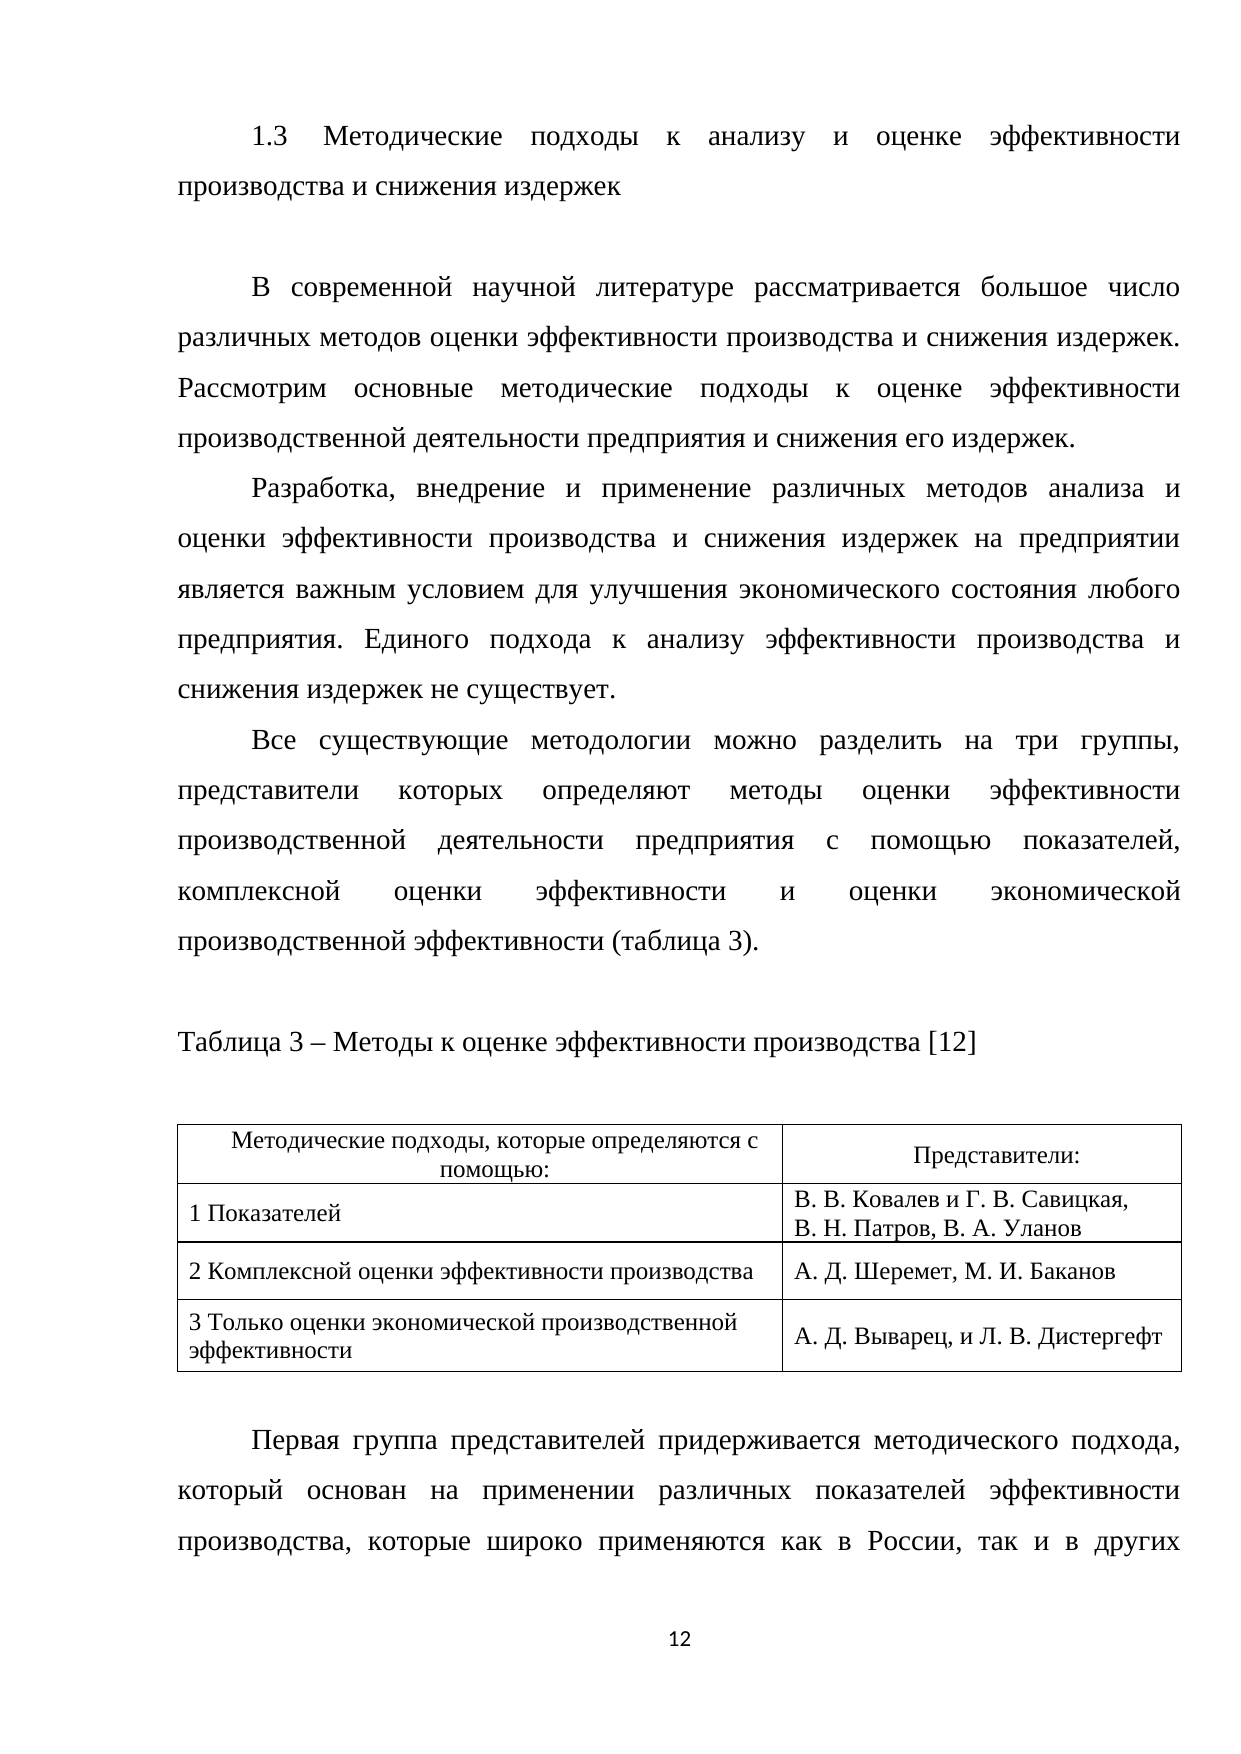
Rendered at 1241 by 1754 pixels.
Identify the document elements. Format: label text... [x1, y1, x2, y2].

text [177, 1422, 1181, 1556]
table_header Представители: [783, 1125, 1181, 1183]
table_cell А. Д. Выварец, и Л. В. Дистергефт [783, 1300, 1181, 1371]
text Разработка, внедрение и применение различных методов анализа и оценки эффективности производства и снижения издержек на предприятии является важным условием для улучшения экономического состояния любого предприятия. Единого подхода к анализу эффективности производства и снижения издержек не существует. [177, 470, 1181, 705]
text Таблица 3 – Методы к оценке эффективности производства [12] [177, 1024, 1211, 1057]
subtitle Методические подходы к анализу и оценке эффективности производства и снижения издержек [177, 118, 1181, 202]
table_header Методические подходы, которые определяются с помощью: [178, 1125, 782, 1183]
text Все существующие методологии можно разделить на три группы, представители которых определяют методы оценки эффективности производственной деятельности предприятия с помощью показателей, комплексной оценки эффективности и оценки экономической производственной эффективности (таблица 3). [177, 722, 1181, 957]
table_cell 1 Показателей [178, 1184, 782, 1241]
text В современной научной литературе рассматривается большое число различных методов оценки эффективности производства и снижения издержек. Рассмотрим основные методические подходы к оценке эффективности производственной деятельности предприятия и снижения его издержек. [177, 269, 1181, 453]
table_cell В. В. Ковалев и Г. В. Савицкая, В. Н. Патров, В. А. Уланов [783, 1184, 1181, 1241]
table_cell А. Д. Шеремет, М. И. Баканов [783, 1243, 1181, 1299]
table_cell 2 Комплексной оценки эффективности производства [178, 1243, 782, 1299]
table_cell 3 Только оценки экономической производственной эффективности [178, 1300, 782, 1371]
